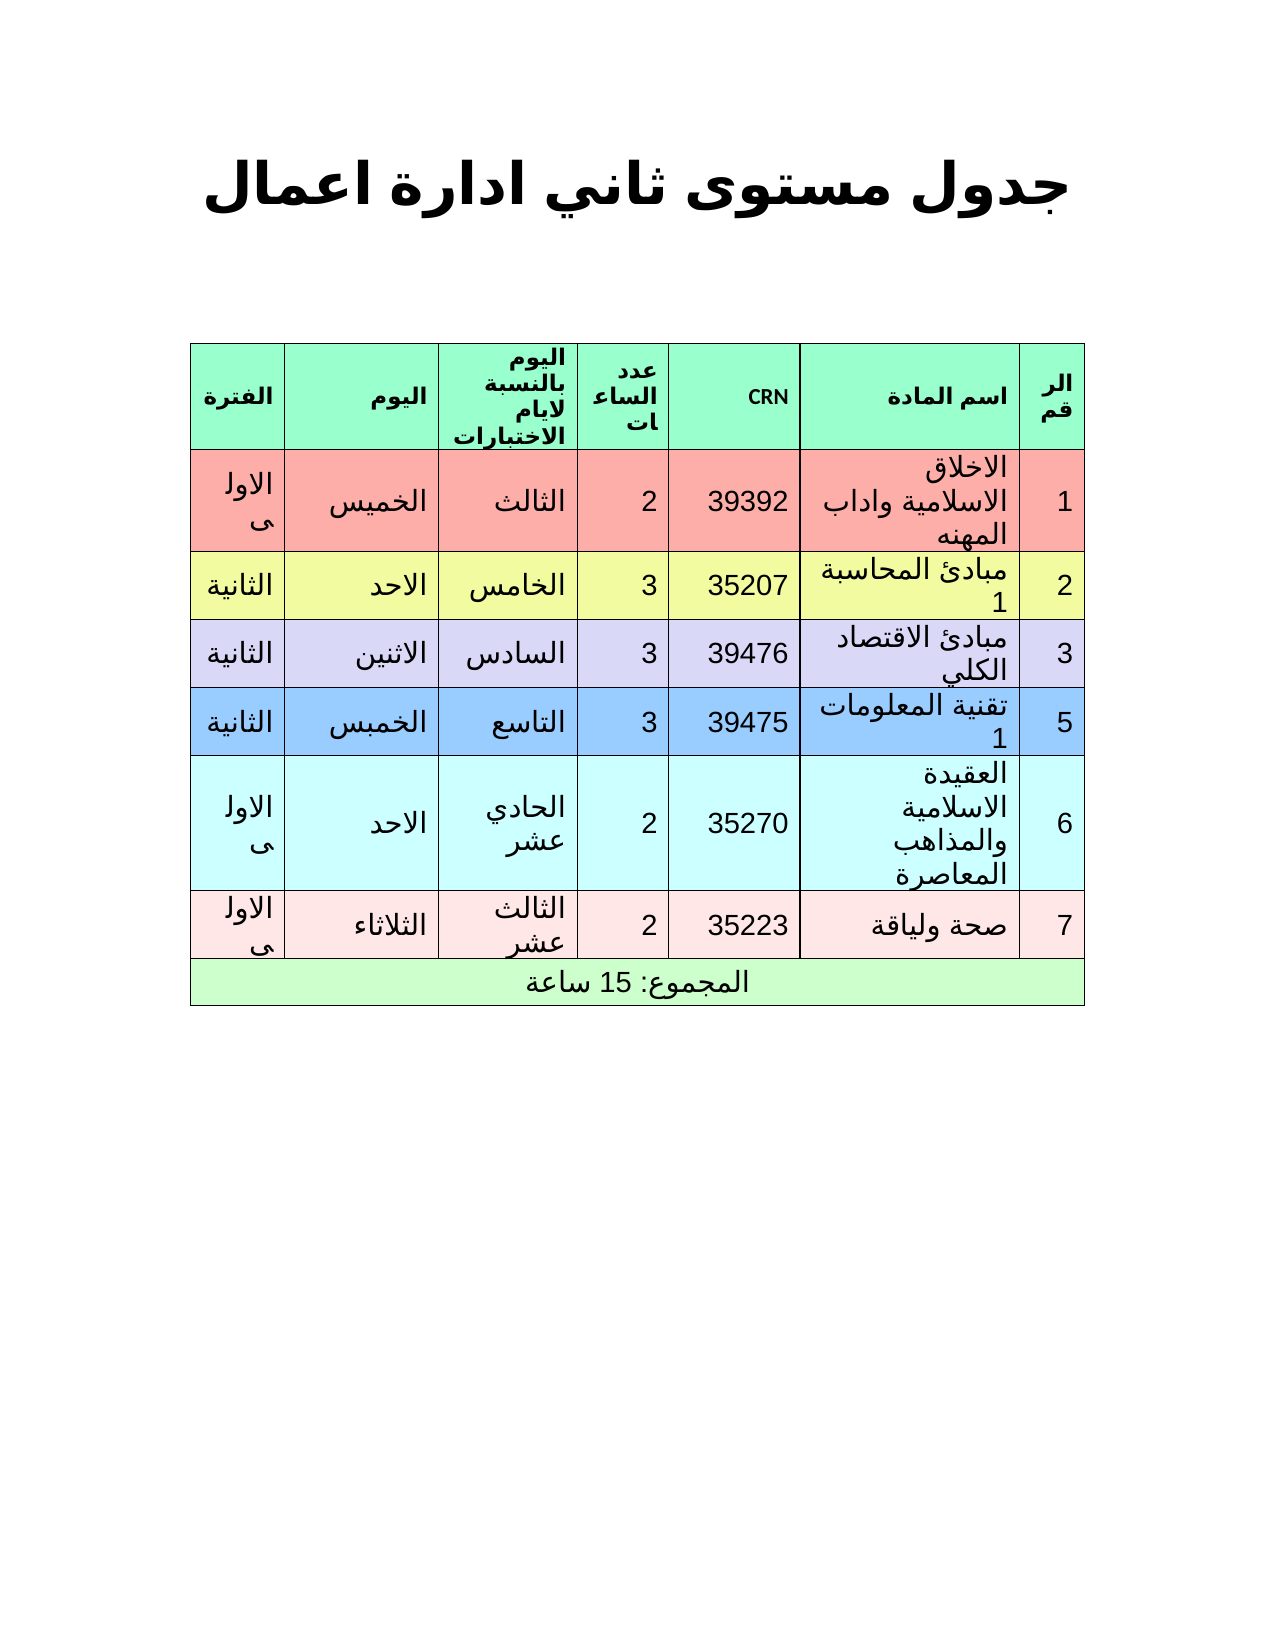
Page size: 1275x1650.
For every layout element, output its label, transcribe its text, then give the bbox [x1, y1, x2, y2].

table_header اسم المادة [801, 344, 1019, 449]
table_cell 7 [1020, 891, 1084, 958]
table_cell الثانية [191, 688, 284, 755]
table_cell 35223 [669, 891, 799, 958]
table_cell التاسع [439, 688, 577, 755]
table_cell 2 [1020, 552, 1084, 619]
table_cell 1 [1020, 450, 1084, 551]
table_cell 3 [578, 688, 668, 755]
table_cell الخامس [439, 552, 577, 619]
table_cell 6 [1020, 756, 1084, 890]
table_cell الاثنين [285, 620, 438, 687]
table_cell مبادئ المحاسبة 1 [801, 552, 1019, 619]
table_header الفترة [191, 344, 284, 449]
table_cell الاحد [285, 756, 438, 890]
table_cell المجموع: 15 ساعة [191, 959, 1084, 1005]
table_header الرقم [1020, 344, 1084, 449]
table_cell الاولى [191, 891, 284, 958]
table_cell الحادي عشر [439, 756, 577, 890]
table_cell تقنية المعلومات 1 [801, 688, 1019, 755]
table_cell العقيدة الاسلامية والمذاهب المعاصرة [801, 756, 1019, 890]
table_header اليوم [285, 344, 438, 449]
table_cell صحة ولياقة [801, 891, 1019, 958]
table_cell 3 [1020, 620, 1084, 687]
table_cell الاحد [285, 552, 438, 619]
table_cell 35207 [669, 552, 799, 619]
table_cell الاولى [191, 756, 284, 890]
table_cell الثالث عشر [439, 891, 577, 958]
table_cell الاولى [191, 450, 284, 551]
table_cell الثالث [439, 450, 577, 551]
table_cell مبادئ الاقتصاد الكلي [801, 620, 1019, 687]
table_cell 5 [1020, 688, 1084, 755]
table_header عدد الساعات [578, 344, 668, 449]
table_cell 39475 [669, 688, 799, 755]
table_header اليوم بالنسبة لايام الاختبارات [439, 344, 577, 449]
table_cell 39392 [669, 450, 799, 551]
table_cell 35270 [669, 756, 799, 890]
table_cell 39476 [669, 620, 799, 687]
table_cell الثانية [191, 620, 284, 687]
table_cell الثانية [191, 552, 284, 619]
table_header CRN [669, 344, 799, 449]
table_cell 2 [578, 756, 668, 890]
table_cell السادس [439, 620, 577, 687]
table_cell الثلاثاء [285, 891, 438, 958]
table_cell 3 [578, 620, 668, 687]
table_cell الاخلاق الاسلامية واداب المهنه [801, 450, 1019, 551]
table_cell 2 [578, 891, 668, 958]
table_cell الخمبس [285, 688, 438, 755]
table_cell الخميس [285, 450, 438, 551]
text جدول مستوى ثاني ادارة اعمال [150, 150, 1125, 217]
table_cell 3 [578, 552, 668, 619]
table_cell 2 [578, 450, 668, 551]
